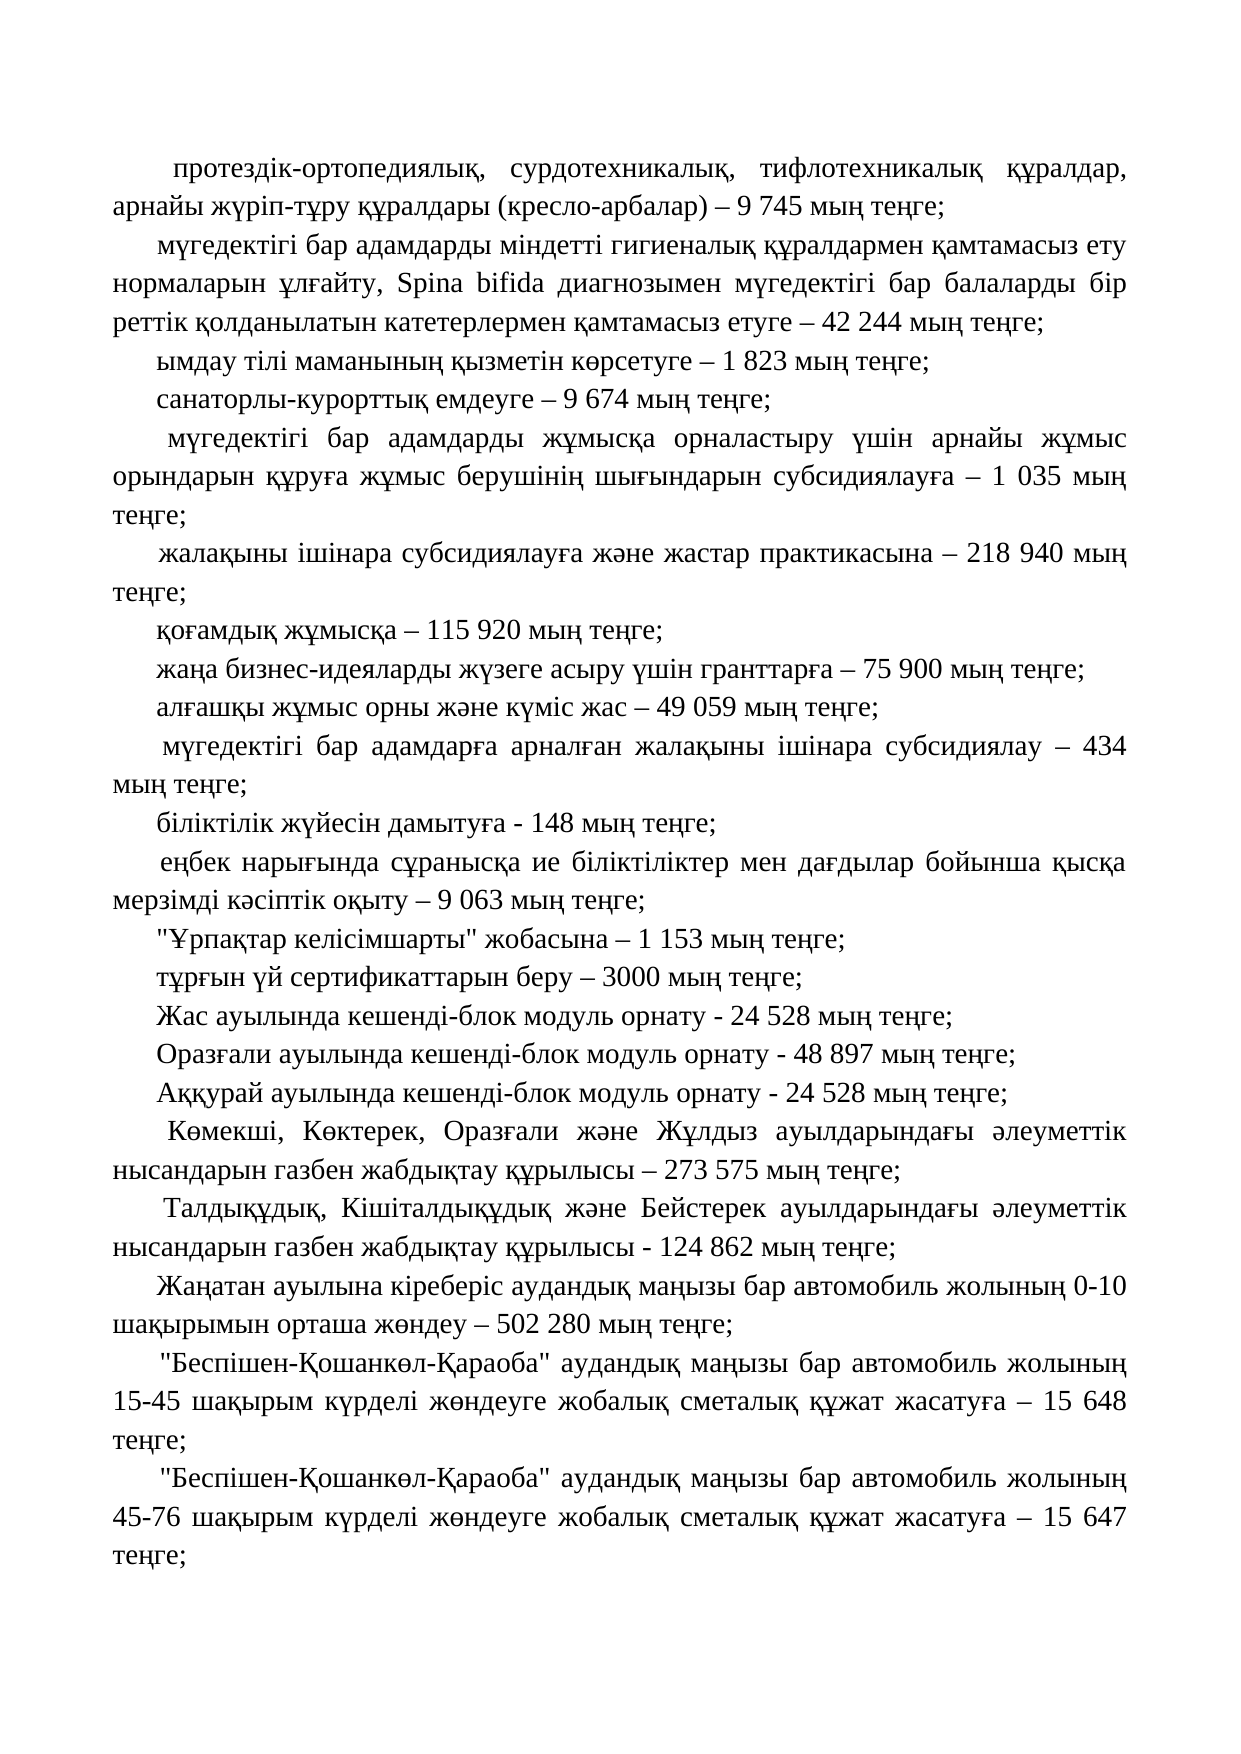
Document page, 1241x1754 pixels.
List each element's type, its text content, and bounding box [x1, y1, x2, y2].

text ымдау тілі маманының қызметін көрсетуге – 1 823 мың теңге; [112, 343, 1128, 376]
text Талдықұдық, Кішіталдықұдық және Бейстерек ауылдарындағы әлеуметтік нысандарын газбен жабдықтау құрылысы - 124 862 мың теңге; [112, 1191, 1128, 1263]
text Жас ауылында кешенді-блок модуль орнату - 24 528 мың теңге; [112, 998, 1128, 1031]
text біліктілік жүйесін дамытуға - 148 мың теңге; [112, 805, 1128, 839]
text еңбек нарығында сұранысқа ие біліктіліктер мен дағдылар бойынша қысқа мерзімді кәсіптік оқыту – 9 063 мың теңге; [112, 844, 1128, 916]
text жалақыны ішінара субсидиялауға және жастар практикасына – 218 940 мың теңге; [112, 535, 1128, 607]
text алғашқы жұмыс орны және күміс жас – 49 059 мың теңге; [112, 689, 1128, 723]
text тұрғын үй сертификаттарын беру – 3000 мың теңге; [112, 959, 1128, 993]
text жаңа бизнес-идеяларды жүзеге асыру үшін гранттарға – 75 900 мың теңге; [112, 651, 1128, 684]
text мүгедектігі бар адамдарға арналған жалақыны ішінара субсидиялау – 434 мың теңге; [112, 728, 1128, 800]
text Көмекші, Көктерек, Оразғали және Жұлдыз ауылдарындағы әлеуметтік нысандарын газбен жабдықтау құрылысы – 273 575 мың теңге; [112, 1113, 1128, 1186]
text санаторлы-курорттық емдеуге – 9 674 мың теңге; [112, 381, 1128, 415]
text мүгедектігі бар адамдарды міндетті гигиеналық құралдармен қамтамасыз ету нормаларын ұлғайту, Spina bifida диагнозымен мүгедектігі бар балаларды бір реттік қолданылатын катетерлермен қамтамасыз етуге – 42 244 мың теңге; [112, 227, 1128, 338]
text қоғамдық жұмысқа – 115 920 мың теңге; [112, 612, 1128, 646]
text "Беспішен-Қошанкөл-Қараоба" аудандық маңызы бар автомобиль жолының 45-76 шақырым күрделі жөндеуге жобалық сметалық құжат жасатуға – 15 647 теңге; [112, 1460, 1128, 1571]
text "Беспішен-Қошанкөл-Қараоба" аудандық маңызы бар автомобиль жолының 15-45 шақырым күрделі жөндеуге жобалық сметалық құжат жасатуға – 15 648 теңге; [112, 1345, 1128, 1455]
text Оразғали ауылында кешенді-блок модуль орнату - 48 897 мың теңге; [112, 1036, 1128, 1070]
text Жаңатан ауылына кіреберіс аудандық маңызы бар автомобиль жолының 0-10 шақырымын орташа жөндеу – 502 280 мың теңге; [112, 1268, 1128, 1340]
text мүгедектігі бар адамдарды жұмысқа орналастыру үшін арнайы жұмыс орындарын құруға жұмыс берушінің шығындарын субсидиялауға – 1 035 мың теңге; [112, 420, 1128, 530]
text Аққурай ауылында кешенді-блок модуль орнату - 24 528 мың теңге; [112, 1075, 1128, 1108]
text протездік-ортопедиялық, сурдотехникалық, тифлотехникалық құралдар, арнайы жүріп-тұру құралдары (кресло-арбалар) – 9 745 мың теңге; [112, 150, 1128, 222]
text "Ұрпақтар келісімшарты" жобасына – 1 153 мың теңге; [112, 921, 1128, 954]
